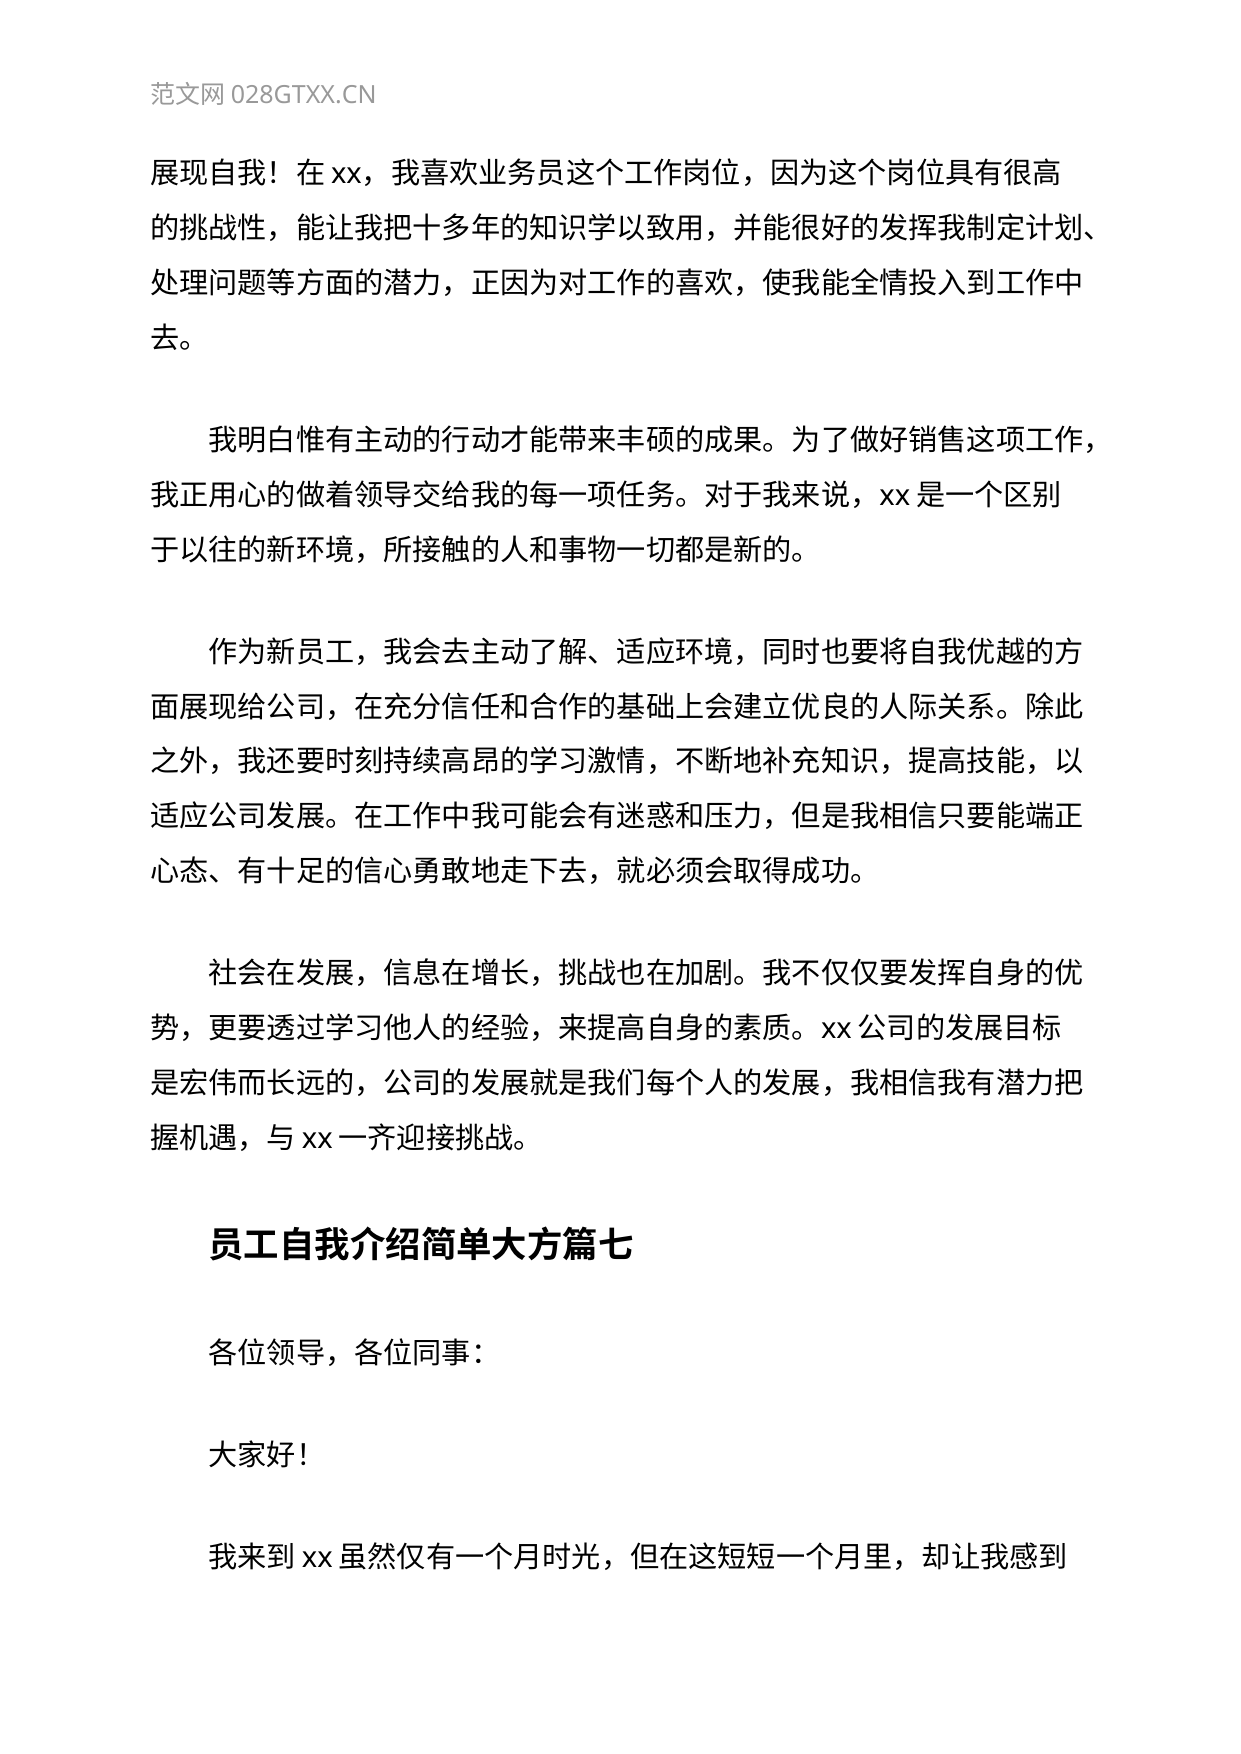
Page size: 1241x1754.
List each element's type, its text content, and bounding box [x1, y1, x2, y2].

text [150, 1533, 1090, 1576]
text 作为新员工，我会去主动了解、适应环境，同时也要将自我优越的方面展现给公司，在充分信任和合作的基础上会建立优良的人际关系。除此之外，我还要时刻持续高昂的学习激情，不断地补充知识，提高技能，以适应公司发展。在工作中我可能会有迷惑和压力，但是我相信只要能端正心态、有十足的信心勇敢地走下去，就必须会取得成功。 [150, 628, 1090, 890]
text 社会在发展，信息在增长，挑战也在加剧。我不仅仅要发挥自身的优势，更要透过学习他人的经验，来提高自身的素质。xx公司的发展目标是宏伟而长远的，公司的发展就是我们每个人的发展，我相信我有潜力把握机遇，与xx一齐迎接挑战。 [150, 949, 1090, 1157]
text 大家好！ [150, 1432, 1090, 1474]
text 各位领导，各位同事： [150, 1330, 1090, 1372]
text 我明白惟有主动的行动才能带来丰硕的成果。为了做好销售这项工作，我正用心的做着领导交给我的每一项任务。对于我来说，xx是一个区别于以往的新环境，所接触的人和事物一切都是新的。 [150, 417, 1090, 569]
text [150, 150, 1090, 357]
text 员工自我介绍简单大方篇七 [150, 1216, 1090, 1268]
